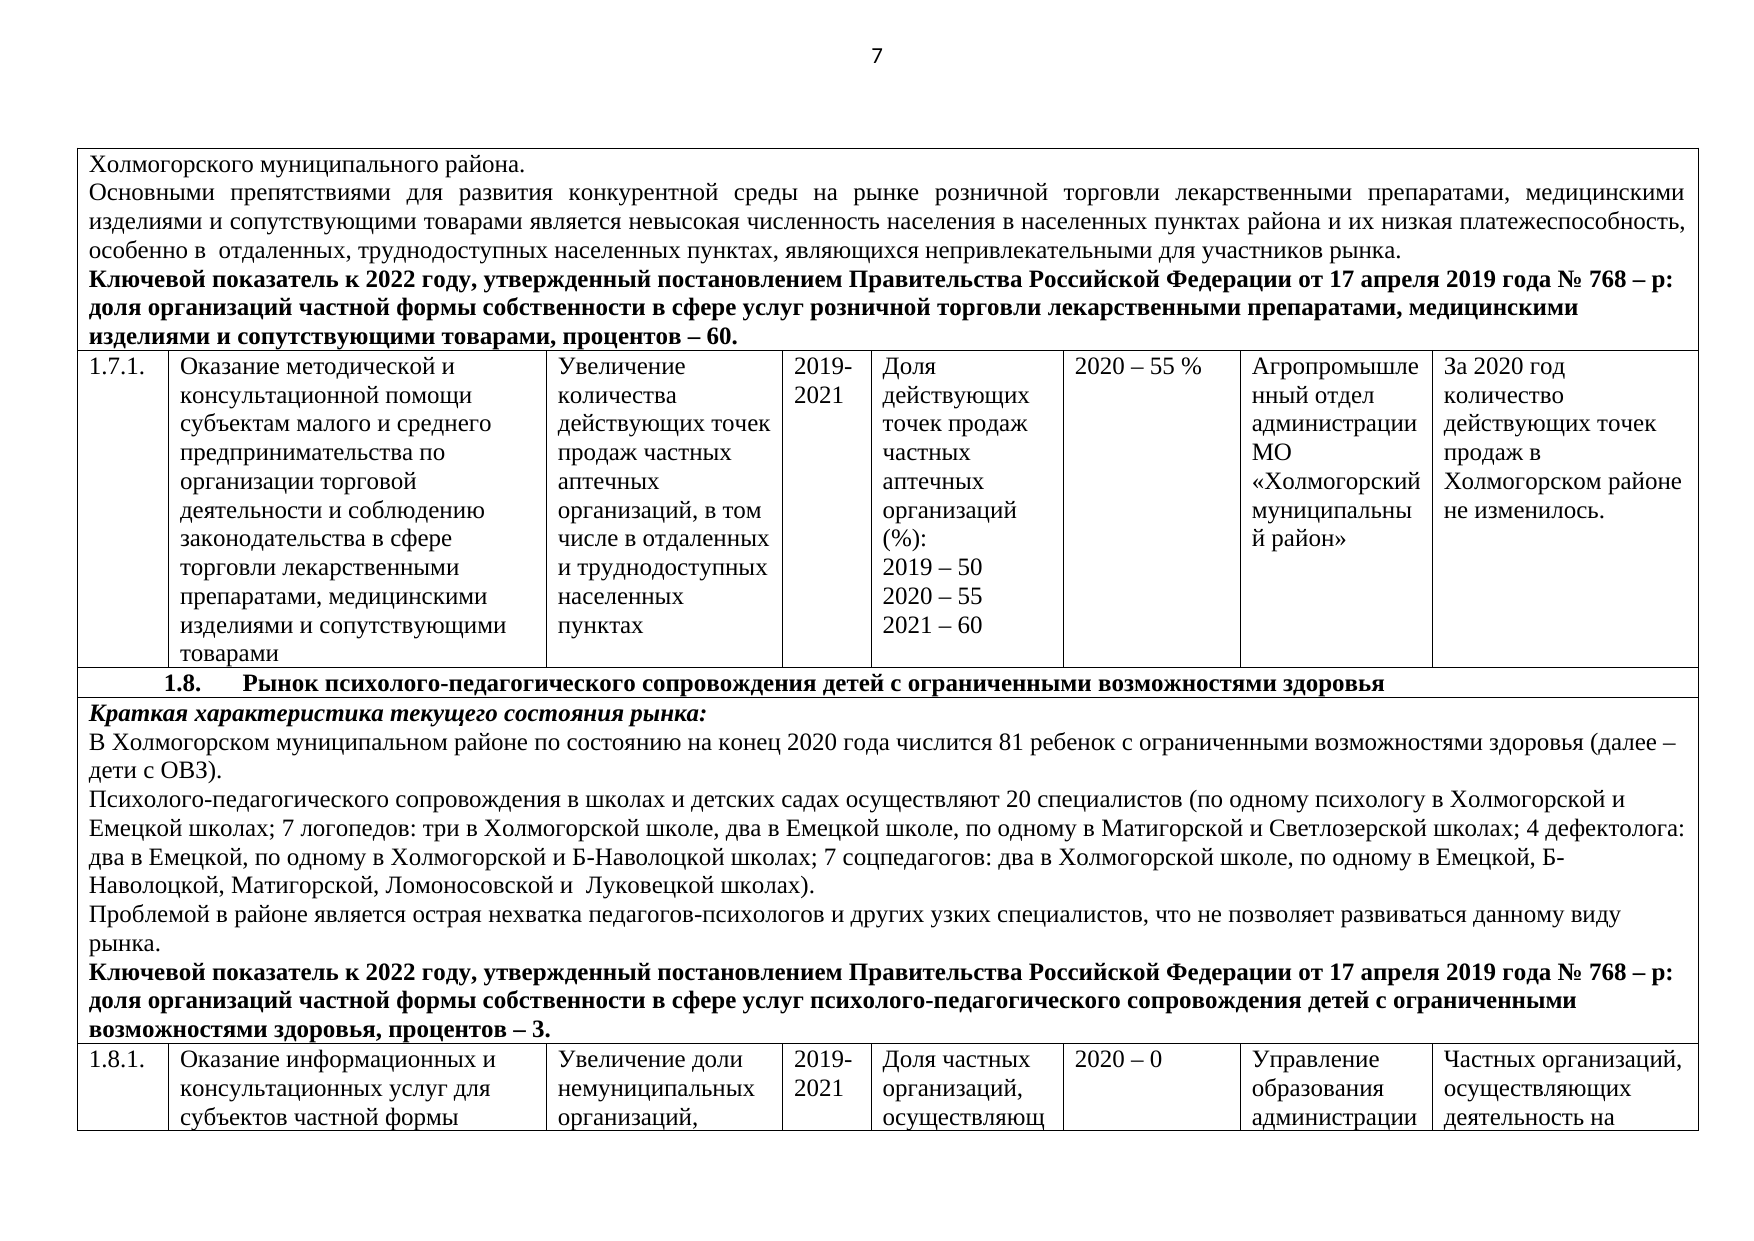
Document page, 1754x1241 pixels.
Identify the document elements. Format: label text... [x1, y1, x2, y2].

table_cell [1241, 1044, 1432, 1130]
table_cell Доля действующих точек продаж частных аптечных организаций (%): 2019 – 50 2020 – 55 2021 – 60 [872, 351, 1063, 667]
table_cell Краткая характеристика текущего состояния рынка: В Холмогорском муниципальном районе по состоянию на конец 2020 года числится 81 ребенок с ограниченными возможностями здоровья (далее – дети с ОВЗ). Психолого-педагогического сопровождения в школах и детских садах осуществляют 20 специалистов (по одному психологу в Холмогорской и Емецкой школах; 7 логопедов: три в Холмогорской школе, два в Емецкой школе, по одному в Матигорской и Светлозерской школах; 4 дефектолога: два в Емецкой, по одному в Холмогорской и Б-Наволоцкой школах; 7 соцпедагогов: два в Холмогорской школе, по одному в Емецкой, Б-Наволоцкой, Матигорской, Ломоносовской и Луковецкой школах). Проблемой в районе является острая нехватка педагогов-психологов и других узких специалистов, что не позволяет развиваться данному виду рынка. Ключевой показатель к 2022 году, утвержденный постановлением Правительства Российской Федерации от 17 апреля 2019 года № 768 – р: доля организаций частной формы собственности в сфере услуг психолого-педагогического сопровождения детей с ограниченными возможностями здоровья, процентов – 3. [78, 698, 1698, 1043]
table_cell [169, 1044, 546, 1130]
table_cell Увеличение количества действующих точек продаж частных аптечных организаций, в том числе в отдаленных и труднодоступных населенных пунктах [547, 351, 782, 667]
table_cell Оказание методической и консультационной помощи субъектам малого и среднего предпринимательства по организации торговой деятельности и соблюдению законодательства в сфере торговли лекарственными препаратами, медицинскими изделиями и сопутствующими товарами [169, 351, 546, 667]
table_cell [1433, 1044, 1698, 1130]
table_cell 2020 – 0 [1064, 1044, 1240, 1130]
table_cell 2020 – 55 % [1064, 351, 1240, 667]
table_cell 2019-2021 [783, 1044, 871, 1130]
table_cell 1.8.1. [78, 1044, 168, 1130]
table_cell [547, 1044, 782, 1130]
table_cell 2019-2021 [783, 351, 871, 667]
table_cell Рынок психолого-педагогического сопровождения детей с ограниченными возможностями здоровья [78, 668, 1698, 697]
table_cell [872, 1044, 1063, 1130]
table_cell Агропромышленный отдел администрации МО «Холмогорский муниципальный район» [1241, 351, 1432, 667]
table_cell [78, 149, 1698, 350]
table_cell За 2020 год количество действующих точек продаж в Холмогорском районе не изменилось. [1433, 351, 1698, 667]
table_cell 1.7.1. [78, 351, 168, 667]
